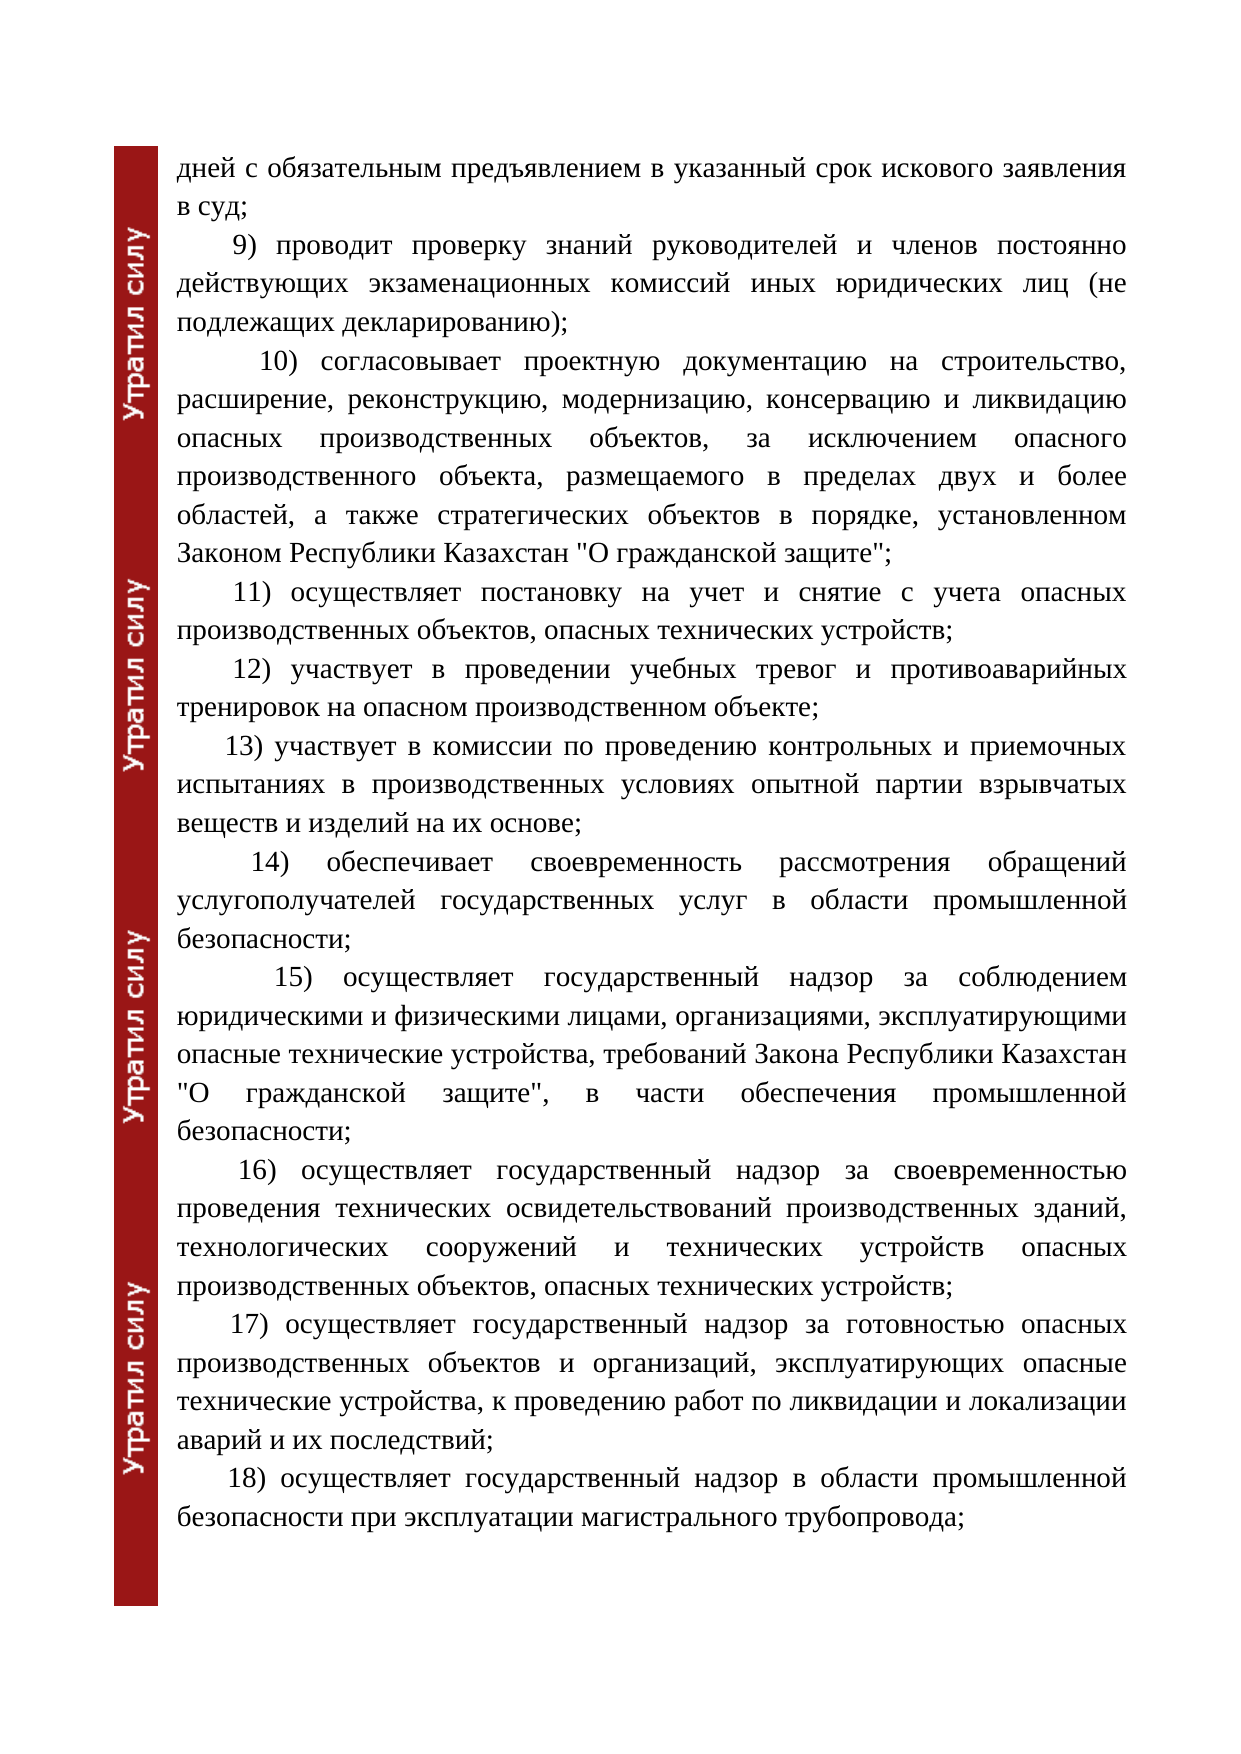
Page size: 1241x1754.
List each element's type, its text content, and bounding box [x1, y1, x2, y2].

text 10) согласовывает проектную документацию на строительство, расширение, реконструкцию, модернизацию, консервацию и ликвидацию опасных производственных объектов, за исключением опасного производственного объекта, размещаемого в пределах двух и более областей, а также стратегических объектов в порядке, установленном Законом Республики Казахстан "О гражданской защите"; [112, 343, 1128, 569]
text 9) проводит проверку знаний руководителей и членов постоянно действующих экзаменационных комиссий иных юридических лиц (не подлежащих декларированию); [112, 227, 1128, 338]
picture [114, 646, 158, 651]
text 18) осуществляет государственный надзор в области промышленной безопасности при эксплуатации магистрального трубопровода; [112, 1460, 1128, 1532]
picture [114, 569, 158, 574]
picture [114, 1532, 158, 1606]
picture [114, 1301, 158, 1306]
picture [114, 839, 158, 844]
picture [114, 723, 158, 728]
text 13) участвует в комиссии по проведению контрольных и приемочных испытаниях в производственных условиях опытной партии взрывчатых веществ и изделий на их основе; [112, 728, 1128, 839]
text 17) осуществляет государственный надзор за готовностью опасных производственных объектов и организаций, эксплуатирующих опасные технические устройства, к проведению работ по ликвидации и локализации аварий и их последствий; [112, 1306, 1128, 1455]
picture [114, 146, 158, 150]
text 15) осуществляет государственный надзор за соблюдением юридическими и физическими лицами, организациями, эксплуатирующими опасные технические устройства, требований Закона Республики Казахстан "О гражданской защите", в части обеспечения промышленной безопасности; [112, 959, 1128, 1147]
text 14) обеспечивает своевременность рассмотрения обращений услугополучателей государственных услуг в области промышленной безопасности; [112, 844, 1128, 954]
picture [114, 1455, 158, 1460]
picture [114, 1147, 158, 1152]
picture [114, 338, 158, 343]
picture [114, 222, 158, 227]
text 16) осуществляет государственный надзор за своевременностью проведения технических освидетельствований производственных зданий, технологических сооружений и технических устройств опасных производственных объектов, опасных технических устройств; [112, 1152, 1128, 1301]
picture [114, 954, 158, 959]
text 12) участвует в проведении учебных тревог и противоаварийных тренировок на опасном производственном объекте; [112, 651, 1128, 723]
text 11) осуществляет постановку на учет и снятие с учета опасных производственных объектов, опасных технических устройств; [112, 574, 1128, 646]
